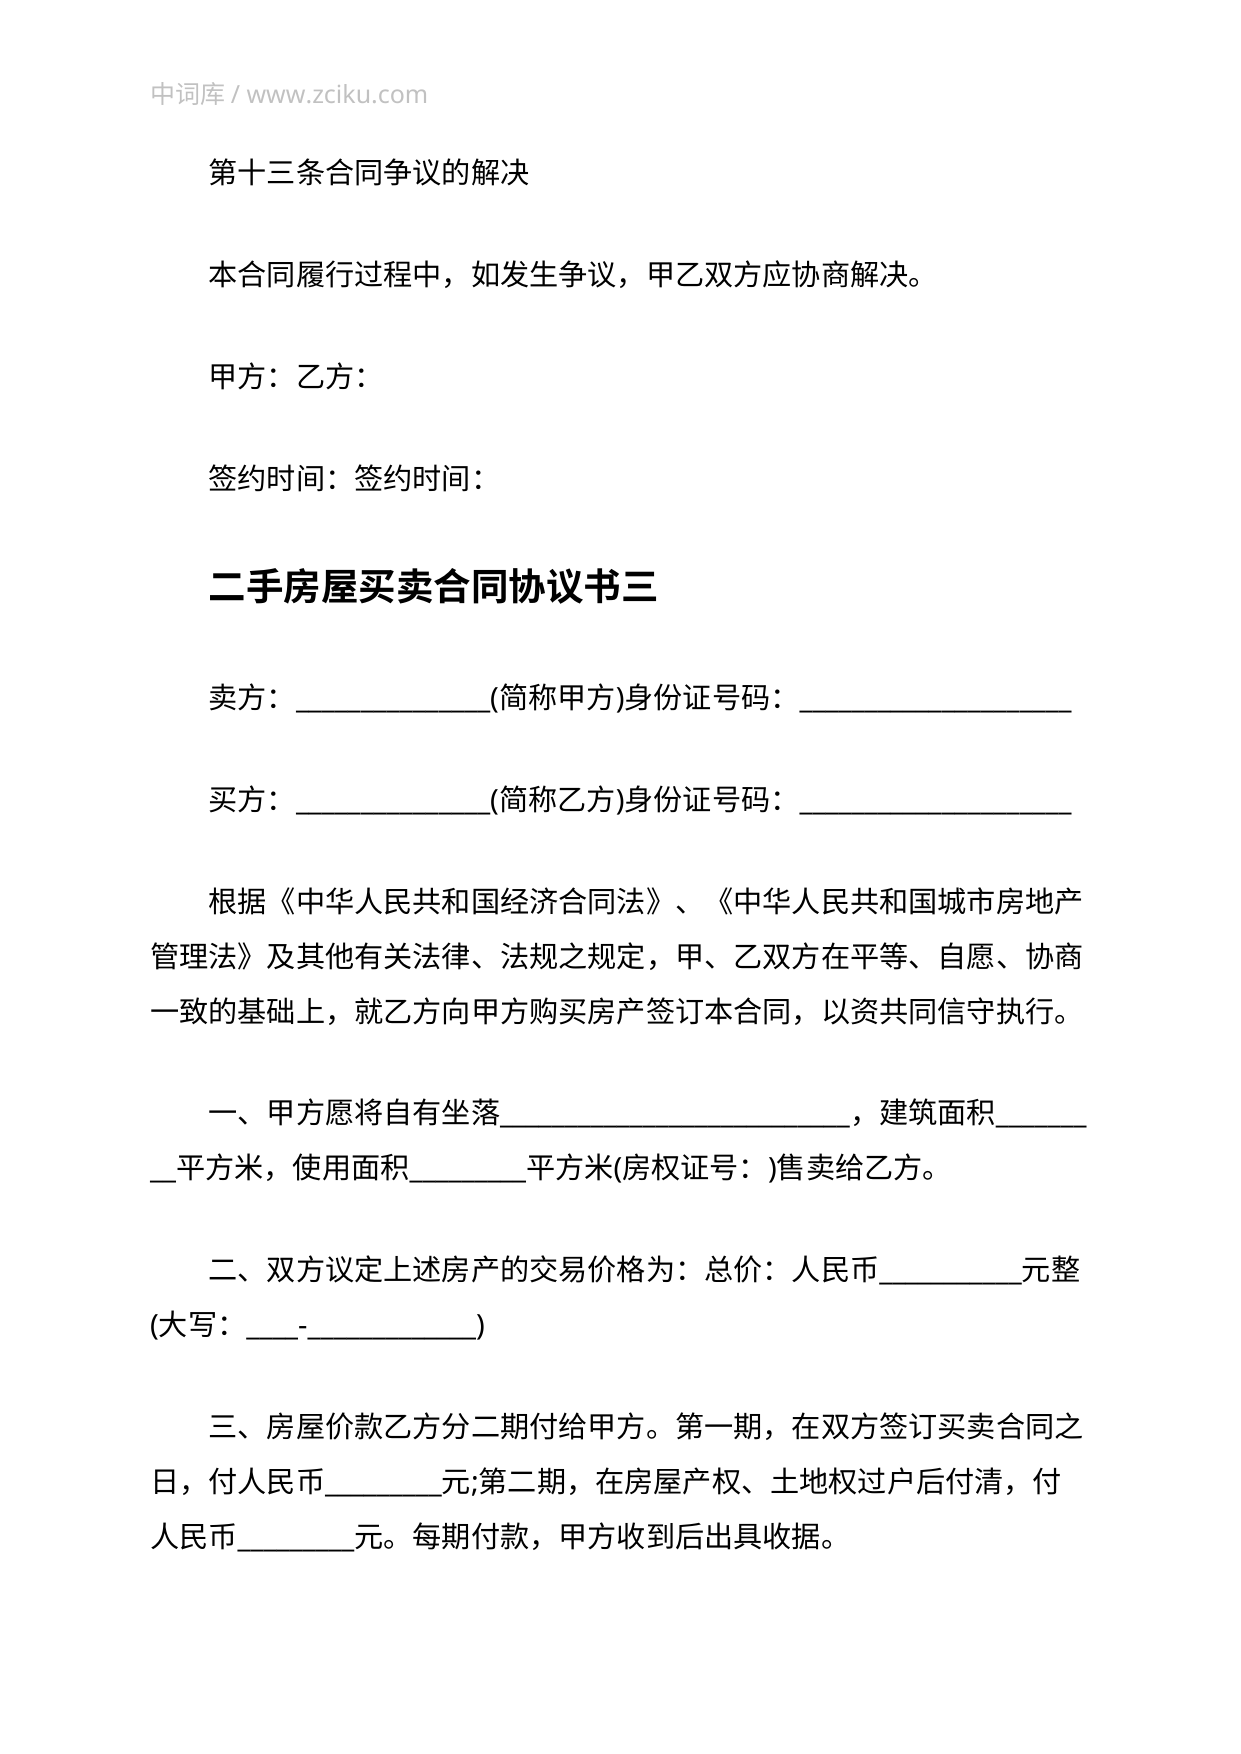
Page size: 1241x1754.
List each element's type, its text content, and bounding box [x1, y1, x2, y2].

text 三、房屋价款乙方分二期付给甲方。第一期，在双方签订买卖合同之日，付人民币_________元;第二期，在房屋产权、土地权过户后付清，付人民币_________元。每期付款，甲方收到后出具收据。 [150, 1404, 1090, 1556]
text 第十三条合同争议的解决 [150, 150, 1090, 192]
text 二、双方议定上述房产的交易价格为：总价：人民币___________元整(大写：____-_____________) [150, 1247, 1090, 1344]
text 卖方：_______________(简称甲方)身份证号码：_____________________ [150, 674, 1090, 717]
text 根据《中华人民共和国经济合同法》、《中华人民共和国城市房地产管理法》及其他有关法律、法规之规定，甲、乙双方在平等、自愿、协商一致的基础上，就乙方向甲方购买房产签订本合同，以资共同信守执行。 [150, 878, 1090, 1031]
text 买方：_______________(简称乙方)身份证号码：_____________________ [150, 776, 1090, 819]
text 签约时间：签约时间： [150, 455, 1090, 498]
text 本合同履行过程中，如发生争议，甲乙双方应协商解决。 [150, 252, 1090, 294]
text 二手房屋买卖合同协议书三 [150, 557, 1090, 611]
text 一、甲方愿将自有坐落___________________________，建筑面积_________平方米，使用面积_________平方米(房权证号：)售卖给乙方。 [150, 1090, 1090, 1187]
text 甲方：乙方： [150, 353, 1090, 396]
